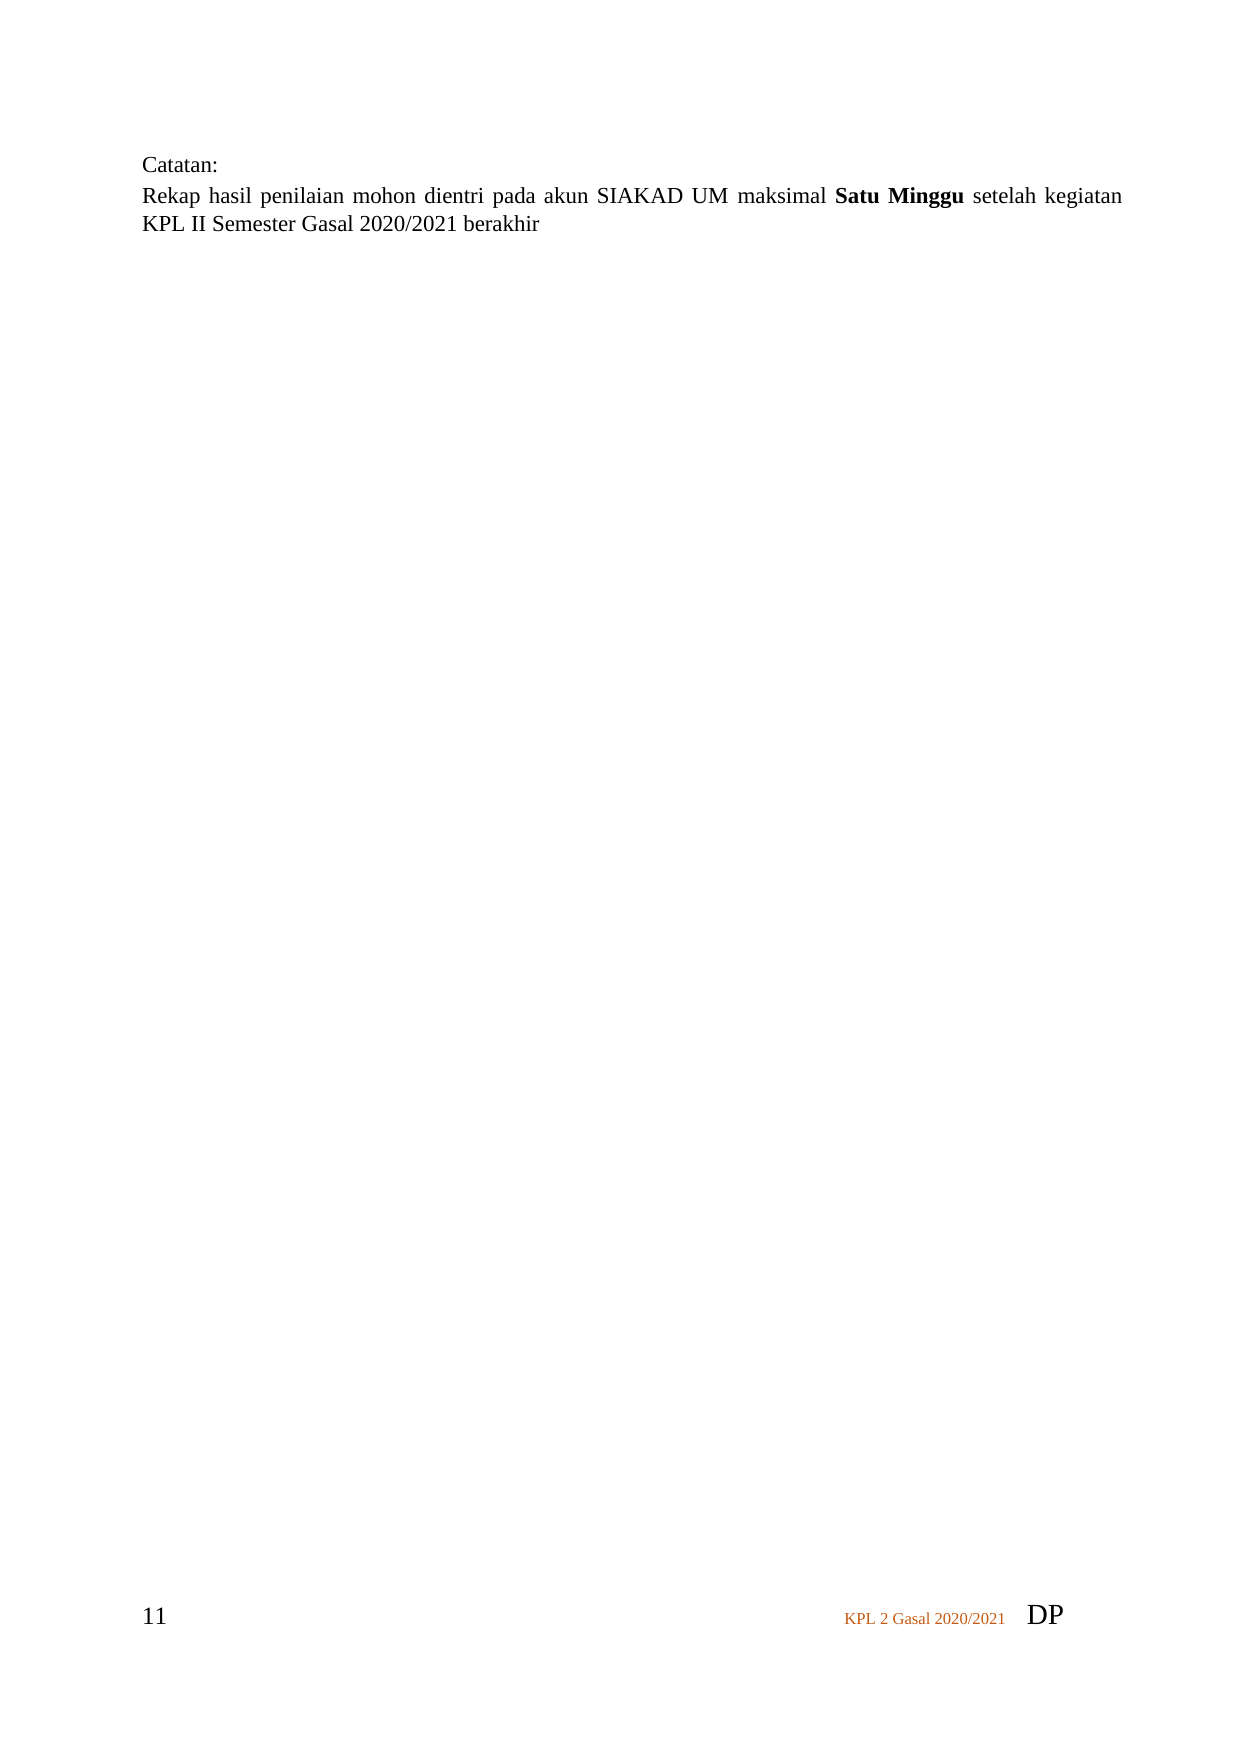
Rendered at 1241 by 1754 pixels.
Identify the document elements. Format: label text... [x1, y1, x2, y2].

text Catatan: [142, 151, 1122, 178]
text Rekap hasil penilaian mohon dientri pada akun SIAKAD UM maksimal Satu Minggu setelah kegiatan KPL II Semester Gasal 2020/2021 berakhir [142, 182, 1122, 236]
